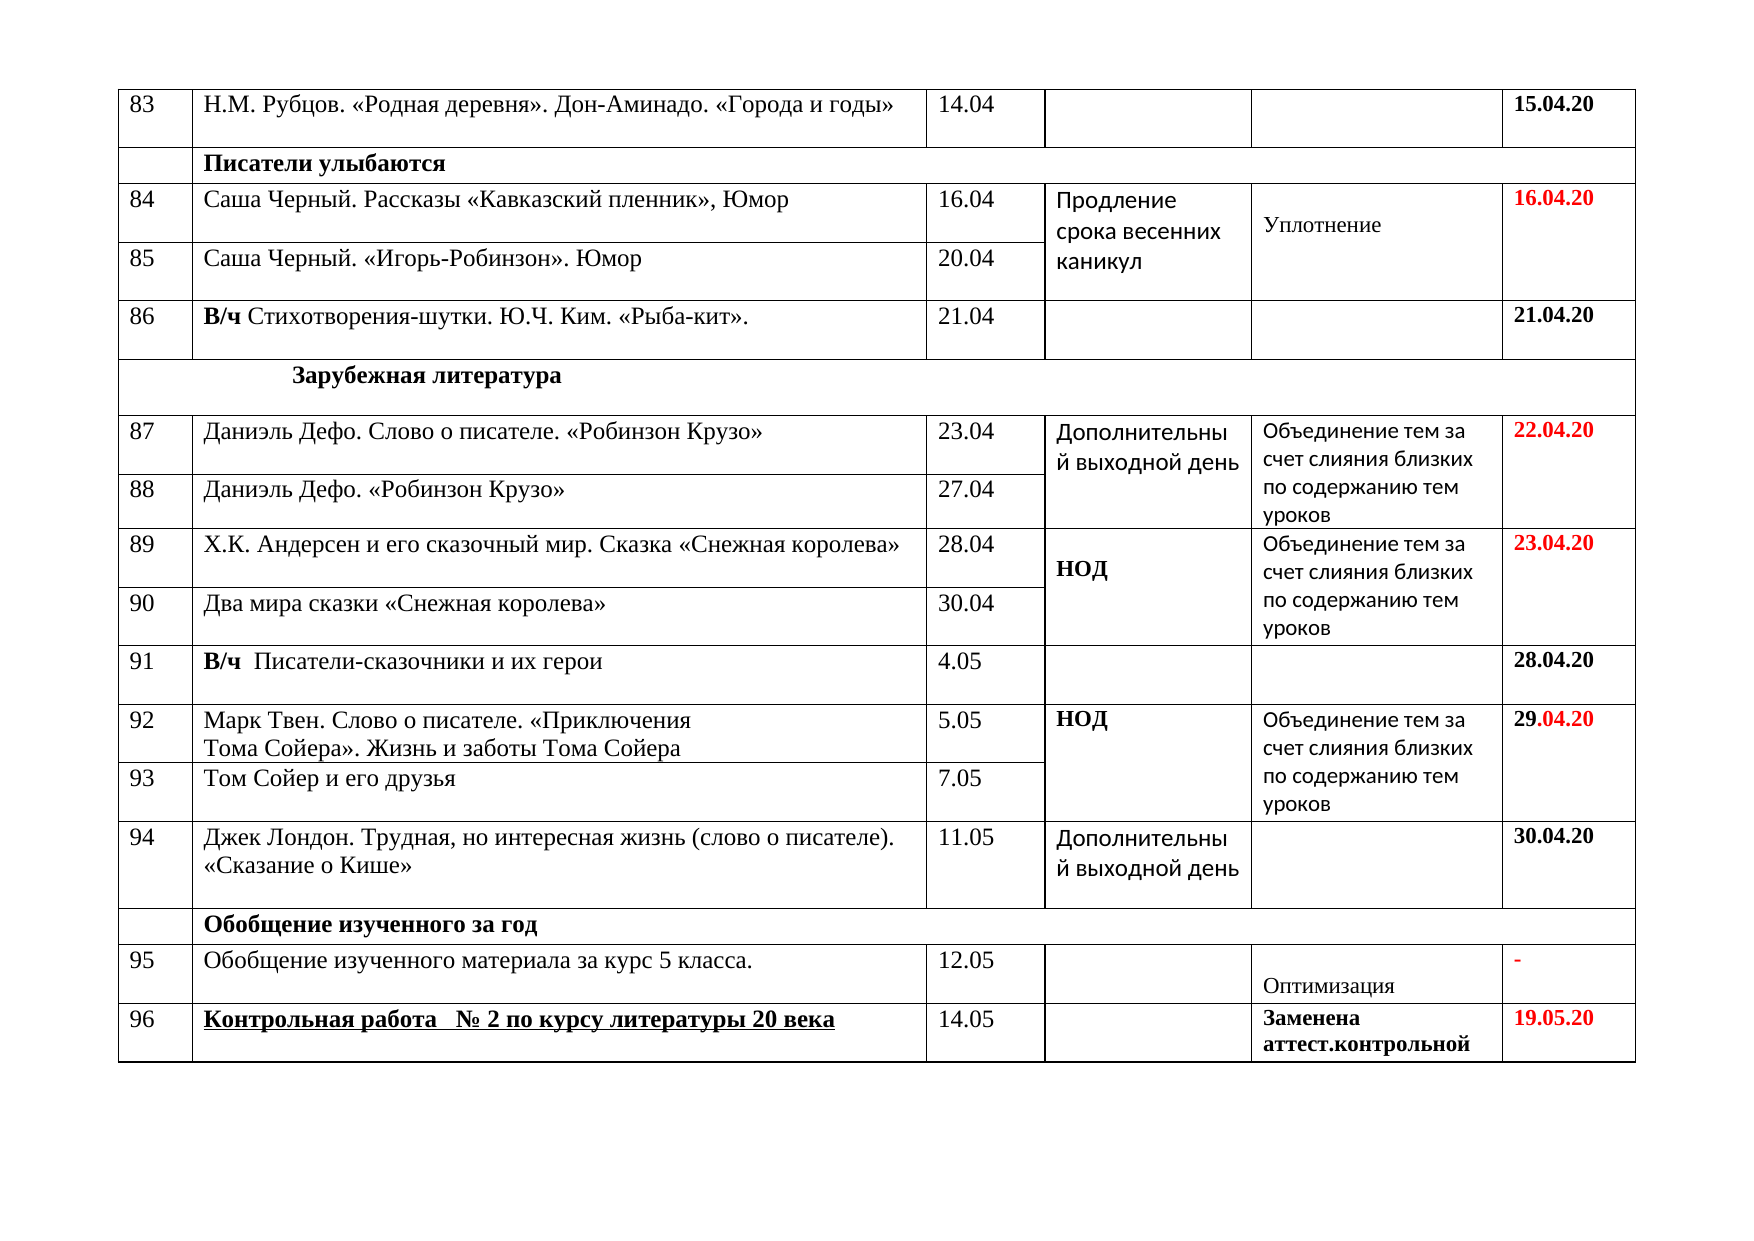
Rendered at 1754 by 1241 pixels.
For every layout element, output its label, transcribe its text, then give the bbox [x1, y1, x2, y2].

table_cell [1252, 822, 1502, 908]
table_cell 86 [119, 301, 192, 359]
table_cell Объединение тем за счет слияния близких по содержанию тем уроков [1252, 416, 1502, 528]
table_cell 88 [119, 475, 192, 528]
table_cell 12.05 [927, 945, 1044, 1003]
table_cell 91 [119, 646, 192, 704]
table_cell НОД [1046, 529, 1251, 645]
table_cell Объединение тем за счет слияния близких по содержанию тем уроков [1252, 705, 1502, 821]
table_cell 11.05 [927, 822, 1044, 908]
table_cell 29.04.20 [1503, 705, 1635, 821]
table_cell Даниэль Дефо. «Робинзон Крузо» [193, 475, 926, 528]
table_cell [1046, 646, 1251, 704]
table_cell Н.М. Рубцов. «Родная деревня». Дон-Аминадо. «Города и годы» [193, 90, 926, 147]
table_cell В/ч Стихотворения-шутки. Ю.Ч. Ким. «Рыба-кит». [193, 301, 926, 359]
table_cell [1252, 90, 1502, 147]
table_cell Уплотнение [1252, 184, 1502, 300]
table_cell 30.04 [927, 588, 1044, 645]
table_cell 22.04.20 [1503, 416, 1635, 528]
table_cell 28.04.20 [1503, 646, 1635, 704]
table_cell 92 [119, 705, 192, 762]
table_cell [1252, 646, 1502, 704]
table_cell НОД [1046, 705, 1251, 821]
table_cell 90 [119, 588, 192, 645]
table_cell 30.04.20 [1503, 822, 1635, 908]
table_cell Джек Лондон. Трудная, но интересная жизнь (слово о писателе). «Сказание о Кише» [193, 822, 926, 908]
table_cell Объединение тем за счет слияния близких по содержанию тем уроков [1252, 529, 1502, 645]
table_cell 94 [119, 822, 192, 908]
table_cell [1046, 945, 1251, 1003]
table_cell 14.05 [927, 1004, 1044, 1061]
table_cell 4.05 [927, 646, 1044, 704]
table_cell Том Сойер и его друзья [193, 763, 926, 821]
table_cell 23.04.20 [1503, 529, 1635, 645]
table_cell 23.04 [927, 416, 1044, 473]
table_cell 89 [119, 529, 192, 587]
table_cell Даниэль Дефо. Слово о писателе. «Робинзон Крузо» [193, 416, 926, 473]
table_cell [1046, 301, 1251, 359]
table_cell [1252, 1004, 1502, 1061]
table_cell Обобщение изученного за год [193, 909, 1635, 944]
table_cell 87 [119, 416, 192, 473]
table_cell 96 [119, 1004, 192, 1061]
table_cell 5.05 [927, 705, 1044, 762]
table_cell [193, 1004, 926, 1061]
table_cell [1046, 90, 1251, 147]
table_cell 15.04.20 [1503, 90, 1635, 147]
table_cell [1046, 1004, 1251, 1061]
table_cell 19.05.20 [1503, 1004, 1635, 1061]
table_cell [119, 909, 192, 944]
table_cell Продление срока весенних каникул [1046, 184, 1251, 300]
table_cell Дополнительный выходной день [1046, 822, 1251, 908]
table_cell Два мира сказки «Снежная королева» [193, 588, 926, 645]
table_cell 83 [119, 90, 192, 147]
table_cell 85 [119, 243, 192, 300]
table_cell Писатели улыбаются [193, 148, 1635, 183]
table_cell Саша Черный. Рассказы «Кавказский пленник», Юмор [193, 184, 926, 242]
table_cell - [1503, 945, 1635, 1003]
table_cell [1252, 301, 1502, 359]
table_cell Марк Твен. Слово о писателе. «Приключения Тома Сойера». Жизнь и заботы Тома Сойера [193, 705, 926, 762]
table_cell 7.05 [927, 763, 1044, 821]
table_cell 28.04 [927, 529, 1044, 587]
table_cell Обобщение изученного материала за курс 5 класса. [193, 945, 926, 1003]
table_cell 21.04 [927, 301, 1044, 359]
table_cell Х.К. Андерсен и его сказочный мир. Сказка «Снежная королева» [193, 529, 926, 587]
table_cell 93 [119, 763, 192, 821]
table_cell 14.04 [927, 90, 1044, 147]
table_cell 16.04.20 [1503, 184, 1635, 300]
table_cell 21.04.20 [1503, 301, 1635, 359]
table_cell 16.04 [927, 184, 1044, 242]
table_cell Оптимизация [1252, 945, 1502, 1003]
table_cell 84 [119, 184, 192, 242]
table_cell 20.04 [927, 243, 1044, 300]
table_cell Дополнительный выходной день [1046, 416, 1251, 528]
table_cell В/ч Писатели-сказочники и их герои [193, 646, 926, 704]
table_cell Зарубежная литература [119, 360, 1635, 415]
table_cell [119, 148, 192, 183]
table_cell Саша Черный. «Игорь-Робинзон». Юмор [193, 243, 926, 300]
table_cell 27.04 [927, 475, 1044, 528]
table_cell 95 [119, 945, 192, 1003]
